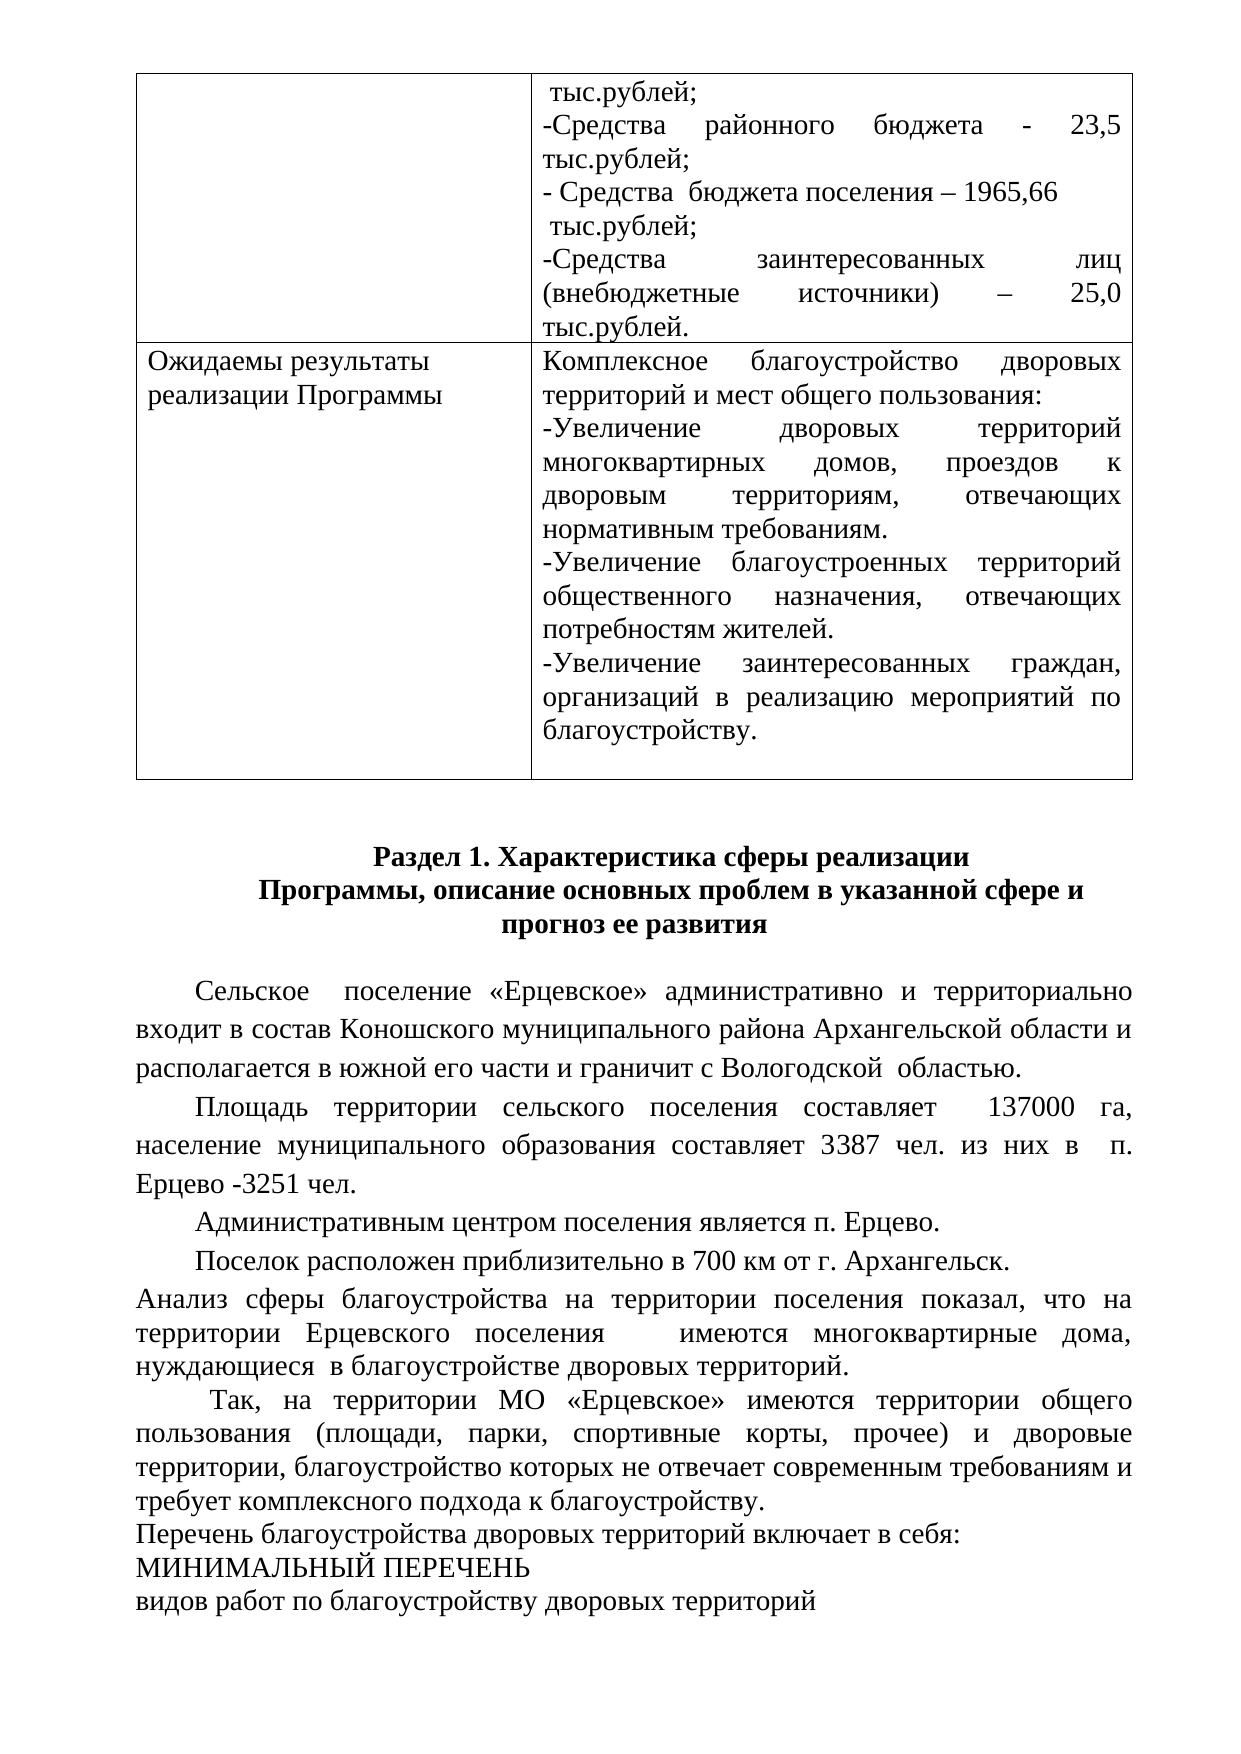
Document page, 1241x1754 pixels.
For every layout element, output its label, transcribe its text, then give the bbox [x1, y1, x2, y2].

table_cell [137, 74, 531, 342]
text Сельское поселение «Ерцевское» административно и территориально входит в состав Коношского муниципального района Архангельской области и располагается в южной его части и граничит с Вологодской областью. [135, 973, 1133, 1084]
text Административным центром поселения является п. Ерцево. [135, 1204, 1133, 1238]
text Площадь территории сельского поселения составляет 137000 га, население муниципального образования составляет 3387 чел. из них в п. Ерцево -3251 чел. [135, 1089, 1133, 1199]
text Раздел 1. Характеристика сферы реализации [135, 839, 1133, 872]
table_cell Ожидаемы результаты реализации Программы [137, 343, 531, 779]
text Анализ сферы благоустройства на территории поселения показал, что на территории Ерцевского поселения имеются многоквартирные дома, нуждающиеся в благоустройстве дворовых территорий. [135, 1348, 1133, 1382]
text Программы, описание основных проблем в указанной сфере и прогноз ее развития [135, 872, 1133, 939]
text МИНИМАЛЬНЫЙ ПЕРЕЧЕНЬ [135, 1550, 1133, 1583]
text Перечень благоустройства дворовых территорий включает в себя: [135, 1516, 1133, 1550]
text Поселок расположен приблизительно в 700 км от г. Архангельск. [135, 1243, 1133, 1276]
text Так, на территории МО «Ерцевское» имеются территории общего пользования (площади, парки, спортивные корты, прочее) и дворовые территории, благоустройство которых не отвечает современным требованиям и требует комплексного подхода к благоустройству. [135, 1382, 1133, 1516]
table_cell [532, 74, 1132, 342]
text видов работ по благоустройству дворовых территорий [135, 1583, 1133, 1617]
table_cell Комплексное благоустройство дворовых территорий и мест общего пользования: -Увеличение дворовых территорий многоквартирных домов, проездов к дворовым территориям, отвечающих нормативным требованиям. -Увеличение благоустроенных территорий общественного назначения, отвечающих потребностям жителей. -Увеличение заинтересованных граждан, организаций в реализацию мероприятий по благоустройству. [532, 343, 1132, 779]
